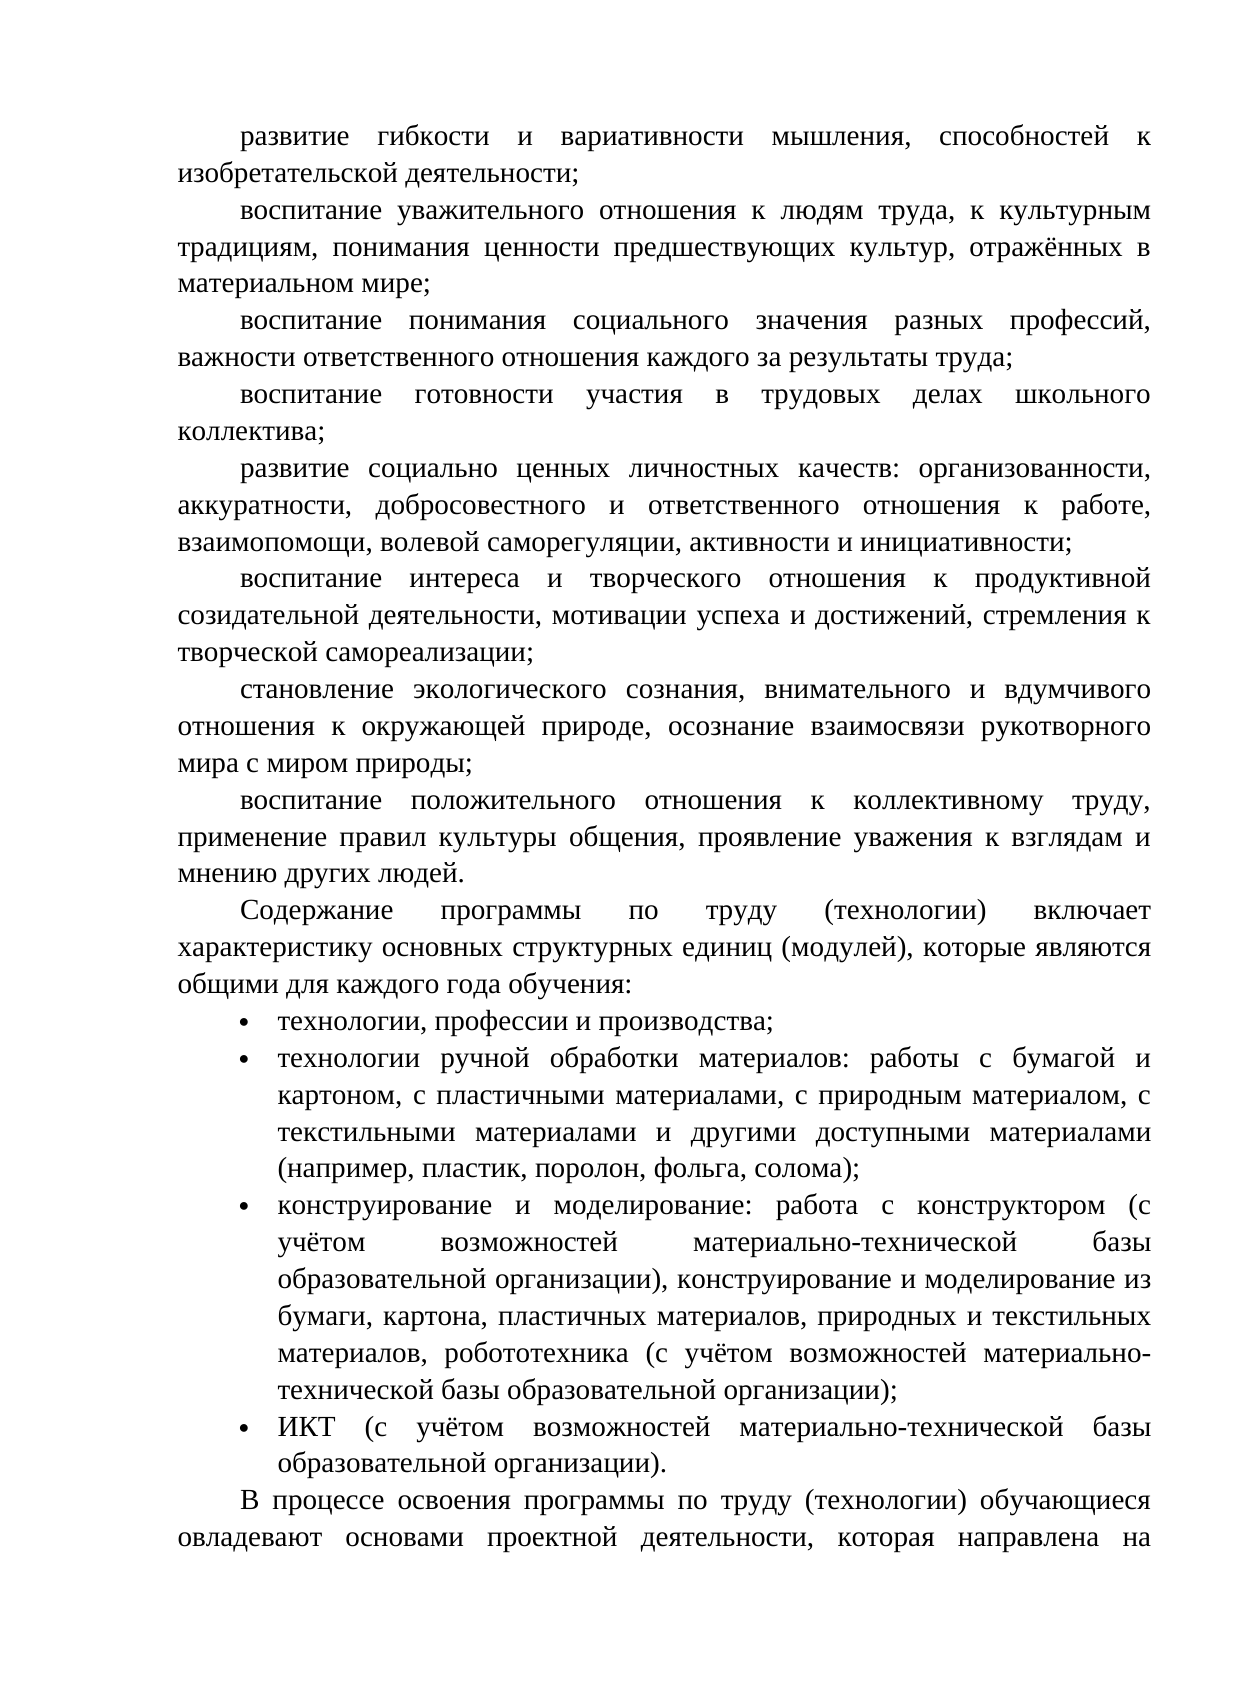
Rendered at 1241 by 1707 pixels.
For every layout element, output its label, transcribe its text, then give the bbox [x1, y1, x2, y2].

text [177, 1482, 1152, 1553]
text воспитание уважительного отношения к людям труда, к культурным традициям, понимания ценности предшествующих культур, отражённых в материальном мире; [177, 192, 1152, 299]
text воспитание понимания социального значения разных профессий, важности ответственного отношения каждого за результаты труда; [177, 302, 1152, 373]
list технологии, профессии и производства; [240, 1003, 1152, 1037]
list ИКТ (с учётом возможностей материально-технической базы образовательной организации). [240, 1409, 1152, 1479]
text развитие гибкости и вариативности мышления, способностей к изобретательской деятельности; [177, 118, 1152, 188]
text воспитание готовности участия в трудовых делах школьного коллектива; [177, 376, 1152, 447]
text становление экологического сознания, внимательного и вдумчивого отношения к окружающей природе, осознание взаимосвязи рукотворного мира с миром природы; [177, 671, 1152, 778]
text воспитание интереса и творческого отношения к продуктивной созидательной деятельности, мотивации успеха и достижений, стремления к творческой самореализации; [177, 561, 1152, 668]
text развитие социально ценных личностных качеств: организованности, аккуратности, добросовестного и ответственного отношения к работе, взаимопомощи, волевой саморегуляции, активности и инициативности; [177, 450, 1152, 557]
text воспитание положительного отношения к коллективному труду, применение правил культуры общения, проявление уважения к взглядам и мнению других людей. [177, 782, 1152, 889]
text Содержание программы по труду (технологии) включает характеристику основных структурных единиц (модулей), которые являются общими для каждого года обучения: [177, 892, 1152, 1000]
list конструирование и моделирование: работа с конструктором (с учётом возможностей материально-технической базы образовательной организации), конструирование и моделирование из бумаги, картона, пластичных материалов, природных и текстильных материалов, робототехника (с учётом возможностей материально-технической базы образовательной организации); [240, 1187, 1152, 1405]
list технологии ручной обработки материалов: работы с бумагой и картоном, с пластичными материалами, с природным материалом, с текстильными материалами и другими доступными материалами (например, пластик, поролон, фольга, солома); [240, 1040, 1152, 1184]
